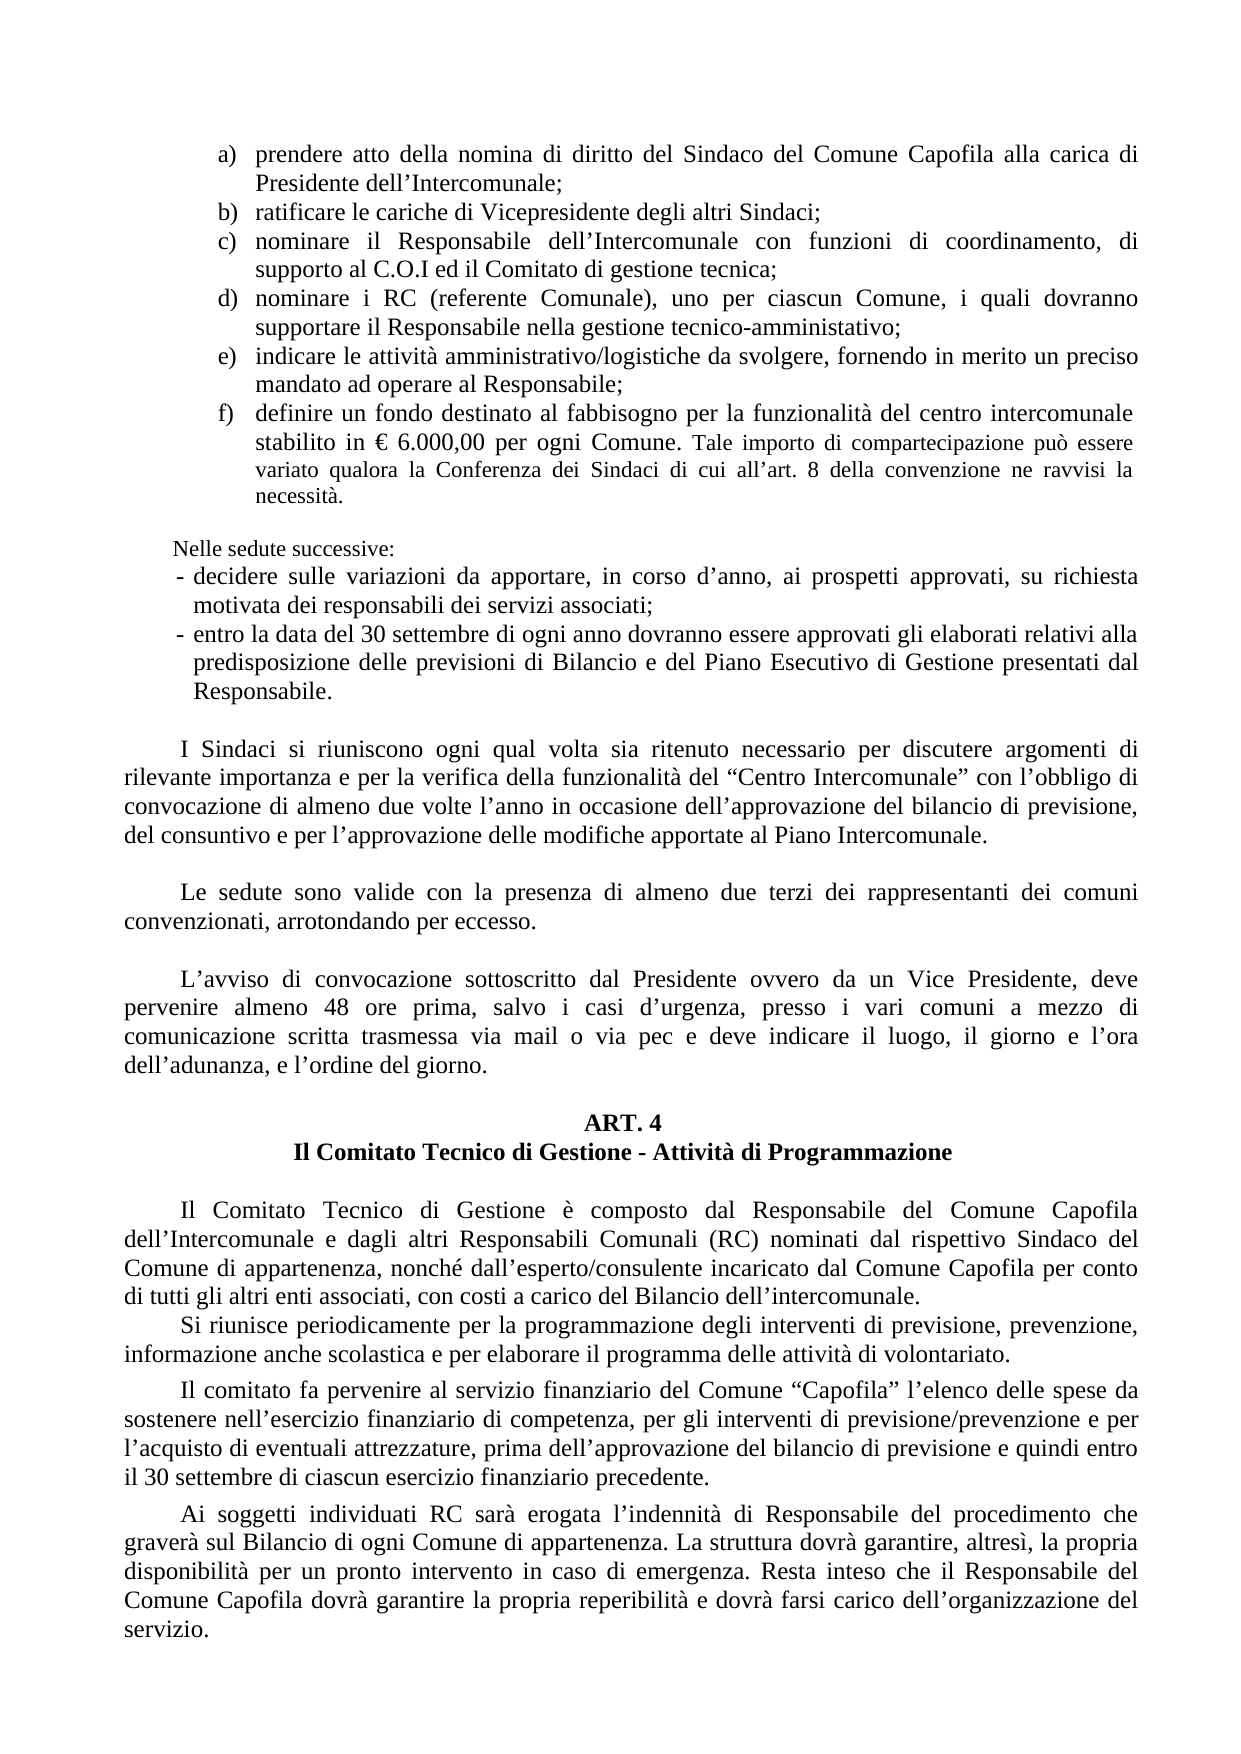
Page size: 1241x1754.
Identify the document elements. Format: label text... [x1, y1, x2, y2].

text Nelle sedute successive: [121, 535, 1139, 561]
text Il comitato fa pervenire al servizio finanziario del Comune “Capofila” l’elenco delle spese da sostenere nell’esercizio finanziario di competenza, per gli interventi di previsione/prevenzione e per l’acquisto di eventuali attrezzature, prima dell’approvazione del bilancio di previsione e quindi entro il 30 settembre di ciascun esercizio finanziario precedente. [124, 1376, 1139, 1491]
list decidere sulle variazioni da apportare, in corso d’anno, ai prospetti approvati, su richiesta motivata dei responsabili dei servizi associati; [176, 561, 1139, 619]
text Le sedute sono valide con la presenza di almeno due terzi dei rappresentanti dei comuni convenzionati, arrotondando per eccesso. [124, 877, 1139, 935]
list prendere atto della nomina di diritto del Sindaco del Comune Capofila alla carica di Presidente dell’Intercomunale; [218, 139, 1139, 197]
text Ai soggetti individuati RC sarà erogata l’indennità di Responsabile del procedimento che graverà sul Bilancio di ogni Comune di appartenenza. La struttura dovrà garantire, altresì, la propria disponibilità per un pronto intervento in caso di emergenza. Resta inteso che il Responsabile del Comune Capofila dovrà garantire la propria reperibilità e dovrà farsi carico dell’organizzazione del servizio. [124, 1499, 1139, 1642]
text Il Comitato Tecnico di Gestione - Attività di Programmazione [106, 1137, 1139, 1166]
list nominare il Responsabile dell’Intercomunale con funzioni di coordinamento, di supporto al C.O.I ed il Comitato di gestione tecnica; [218, 226, 1139, 283]
list nominare i RC (referente Comunale), uno per ciascun Comune, i quali dovranno supportare il Responsabile nella gestione tecnico-amministativo; [218, 283, 1139, 341]
text L’avviso di convocazione sottoscritto dal Presidente ovvero da un Vice Presidente, deve pervenire almeno 48 ore prima, salvo i casi d’urgenza, presso i vari comuni a mezzo di comunicazione scritta trasmessa via mail o via pec e deve indicare il luogo, il giorno e l’ora dell’adunanza, e l’ordine del giorno. [124, 964, 1139, 1079]
text Si riunisce periodicamente per la programmazione degli interventi di previsione, prevenzione, informazione anche scolastica e per elaborare il programma delle attività di volontariato. [124, 1310, 1139, 1368]
list ratificare le cariche di Vicepresidente degli altri Sindaci; [218, 197, 1139, 226]
text I Sindaci si riuniscono ogni qual volta sia ritenuto necessario per discutere argomenti di rilevante importanza e per la verifica della funzionalità del “Centro Intercomunale” con l’obbligo di convocazione di almeno due volte l’anno in occasione dell’approvazione del bilancio di previsione, del consuntivo e per l’approvazione delle modifiche apportate al Piano Intercomunale. [124, 734, 1139, 849]
text Il Comitato Tecnico di Gestione è composto dal Responsabile del Comune Capofila dell’Intercomunale e dagli altri Responsabili Comunali (RC) nominati dal rispettivo Sindaco del Comune di appartenenza, nonché dall’esperto/consulente incaricato dal Comune Capofila per conto di tutti gli altri enti associati, con costi a carico del Bilancio dell’intercomunale. [124, 1195, 1139, 1310]
list indicare le attività amministrativo/logistiche da svolgere, fornendo in merito un preciso mandato ad operare al Responsabile; [218, 341, 1139, 398]
subtitle ART. 4 [106, 1108, 1139, 1137]
list definire un fondo destinato al fabbisogno per la funzionalità del centro intercomunale stabilito in € 6.000,00 per ogni Comune. Tale importo di compartecipazione può essere variato qualora la Conferenza dei Sindaci di cui all’art. 8 della convenzione ne ravvisi la necessità. [218, 398, 1134, 508]
list entro la data del 30 settembre di ogni anno dovranno essere approvati gli elaborati relativi alla predisposizione delle previsioni di Bilancio e del Piano Esecutivo di Gestione presentati dal Responsabile. [176, 619, 1139, 705]
